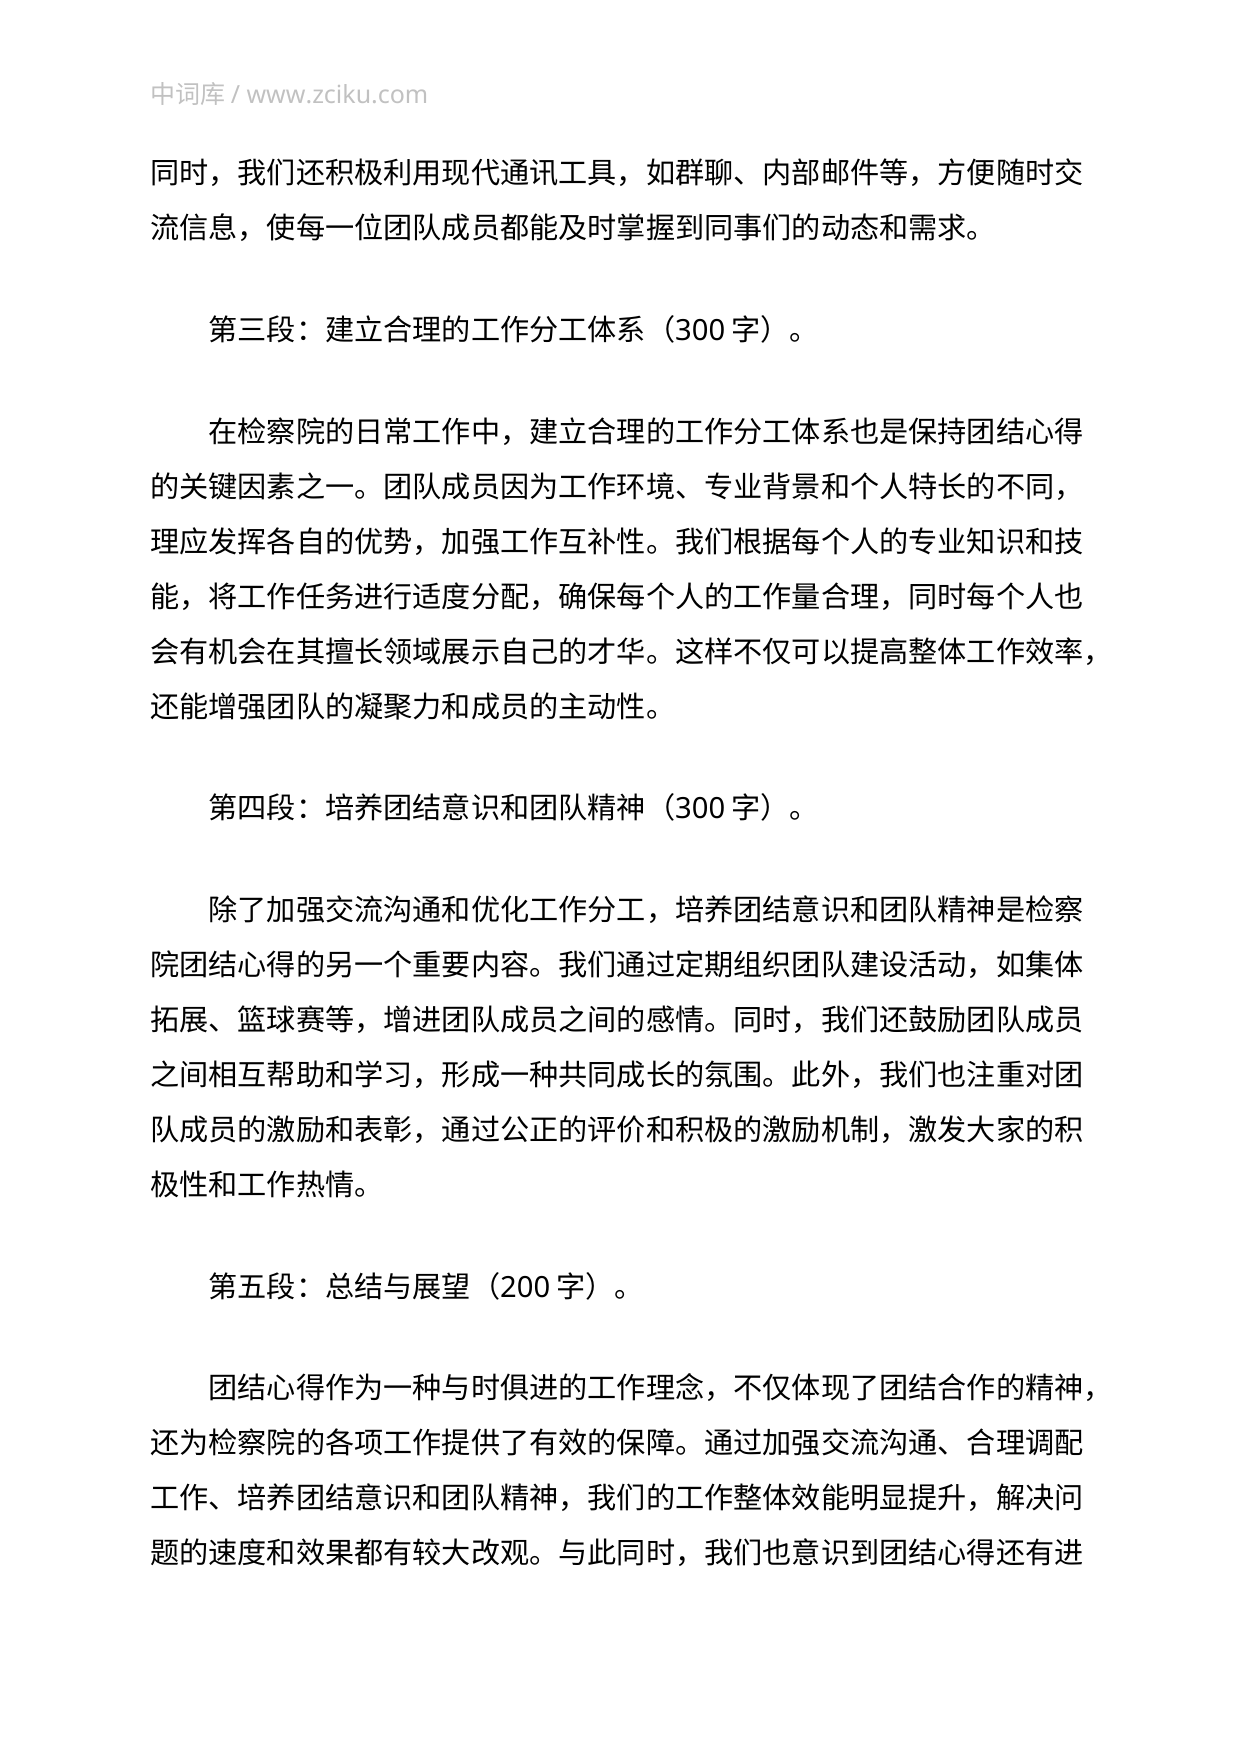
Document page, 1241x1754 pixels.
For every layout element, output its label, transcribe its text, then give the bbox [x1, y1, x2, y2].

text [150, 150, 1090, 247]
text 第四段：培养团结意识和团队精神（300字）。 [150, 785, 1090, 827]
text 在检察院的日常工作中，建立合理的工作分工体系也是保持团结心得的关键因素之一。团队成员因为工作环境、专业背景和个人特长的不同，理应发挥各自的优势，加强工作互补性。我们根据每个人的专业知识和技能，将工作任务进行适度分配，确保每个人的工作量合理，同时每个人也会有机会在其擅长领域展示自己的才华。这样不仅可以提高整体工作效率，还能增强团队的凝聚力和成员的主动性。 [150, 409, 1090, 725]
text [150, 1365, 1090, 1572]
text 第三段：建立合理的工作分工体系（300字）。 [150, 307, 1090, 349]
text 第五段：总结与展望（200字）。 [150, 1263, 1090, 1306]
text 除了加强交流沟通和优化工作分工，培养团结意识和团队精神是检察院团结心得的另一个重要内容。我们通过定期组织团队建设活动，如集体拓展、篮球赛等，增进团队成员之间的感情。同时，我们还鼓励团队成员之间相互帮助和学习，形成一种共同成长的氛围。此外，我们也注重对团队成员的激励和表彰，通过公正的评价和积极的激励机制，激发大家的积极性和工作热情。 [150, 887, 1090, 1204]
